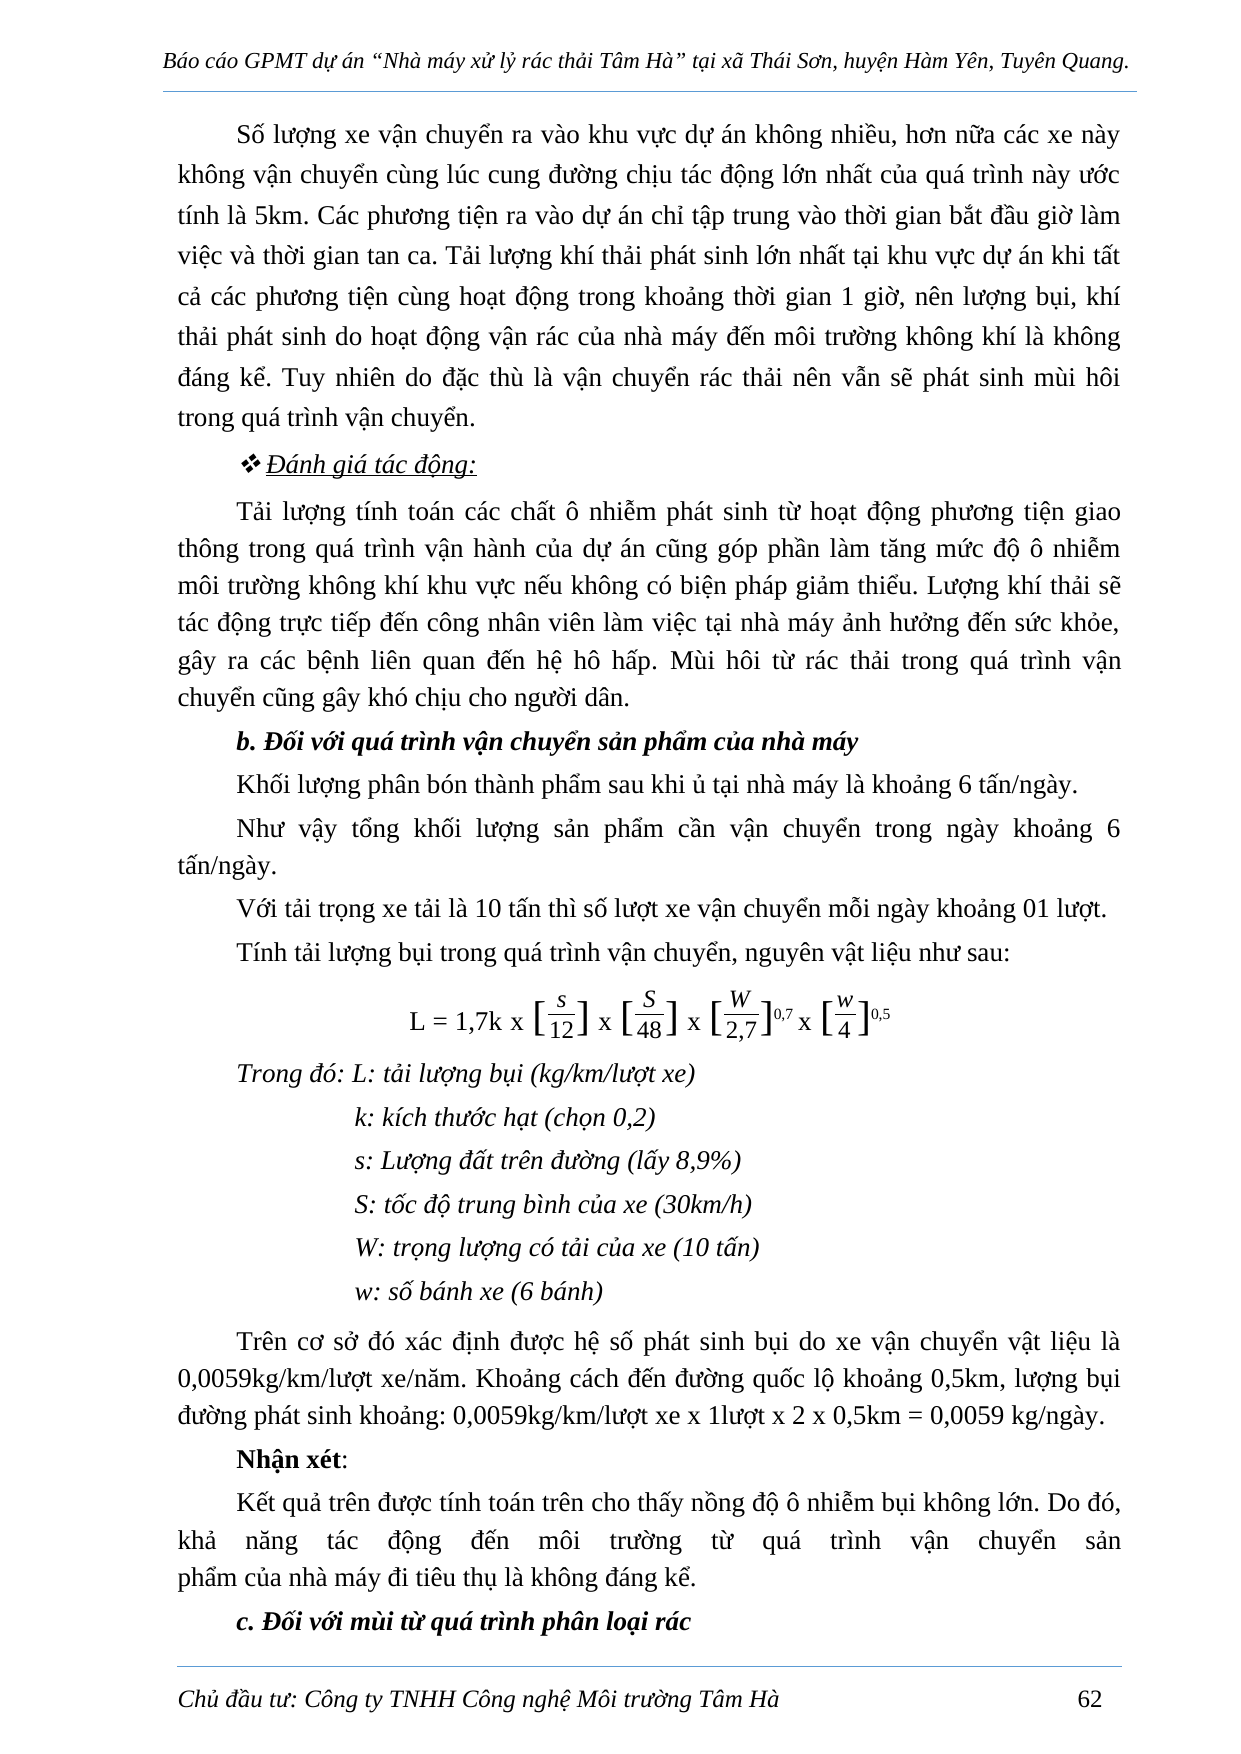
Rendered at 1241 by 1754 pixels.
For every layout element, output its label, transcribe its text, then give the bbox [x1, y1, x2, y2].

text Kết quả trên được tính toán trên cho thấy nồng độ ô nhiễm bụi không lớn. Do đó, khả năng tác động đến môi trường từ quá trình vận chuyển sản phẩm của nhà máy đi tiêu thụ là không đáng kể. [177, 1486, 1122, 1592]
text L = 1,7k x [] x [] x []0,7 x []0,5 [177, 986, 1122, 1045]
text Trên cơ sở đó xác định được hệ số phát sinh bụi do xe vận chuyển vật liệu là 0,0059kg/km/lượt xe/năm. Khoảng cách đến đường quốc lộ khoảng 0,5km, lượng bụi đường phát sinh khoảng: 0,0059kg/km/lượt xe x 1lượt x 2 x 0,5km = 0,0059 kg/ngày. [177, 1325, 1122, 1431]
text Khối lượng phân bón thành phẩm sau khi ủ tại nhà máy là khoảng 6 tấn/ngày. [177, 768, 1122, 799]
text Nhận xét: [177, 1443, 1122, 1474]
text c. Đối với mùi từ quá trình phân loại rác [177, 1604, 1122, 1636]
text Với tải trọng xe tải là 10 tấn thì số lượt xe vận chuyển mỗi ngày khoảng 01 lượt. [177, 892, 1122, 924]
text s: Lượng đất trên đường (lấy 8,9%) [177, 1144, 1122, 1176]
text Tải lượng tính toán các chất ô nhiễm phát sinh từ hoạt động phương tiện giao thông trong quá trình vận hành của dự án cũng góp phần làm tăng mức độ ô nhiễm môi trường không khí khu vực nếu không có biện pháp giảm thiểu. Lượng khí thải sẽ tác động trực tiếp đến công nhân viên làm việc tại nhà máy ảnh hưởng đến sức khỏe, gây ra các bệnh liên quan đến hệ hô hấp. Mùi hôi từ rác thải trong quá trình vận chuyển cũng gây khó chịu cho người dân. [177, 494, 1122, 712]
text Trong đó: L: tải lượng bụi (kg/km/lượt xe) [177, 1057, 1122, 1088]
text b. Đối với quá trình vận chuyển sản phẩm của nhà máy [177, 724, 1122, 756]
text Như vậy tổng khối lượng sản phẩm cần vận chuyển trong ngày khoảng 6 tấn/ngày. [177, 812, 1122, 880]
text Số lượng xe vận chuyển ra vào khu vực dự án không nhiều, hơn nữa các xe này không vận chuyển cùng lúc cung đường chịu tác động lớn nhất của quá trình này ước tính là 5km. Các phương tiện ra vào dự án chỉ tập trung vào thời gian bắt đầu giờ làm việc và thời gian tan ca. Tải lượng khí thải phát sinh lớn nhất tại khu vực dự án khi tất cả các phương tiện cùng hoạt động trong khoảng thời gian 1 giờ, nên lượng bụi, khí thải phát sinh do hoạt động vận rác của nhà máy đến môi trường không khí là không đáng kể. Tuy nhiên do đặc thù là vận chuyển rác thải nên vẫn sẽ phát sinh mùi hôi trong quá trình vận chuyển. [177, 118, 1122, 432]
text Tính tải lượng bụi trong quá trình vận chuyển, nguyên vật liệu như sau: [177, 936, 1122, 967]
text S: tốc độ trung bình của xe (30km/h) [177, 1188, 1122, 1219]
list Đánh giá tác động: [236, 448, 1122, 479]
text w: số bánh xe (6 bánh) [177, 1275, 1122, 1306]
text k: kích thước hạt (chọn 0,2) [177, 1101, 1122, 1132]
text W: trọng lượng có tải của xe (10 tấn) [177, 1231, 1122, 1263]
